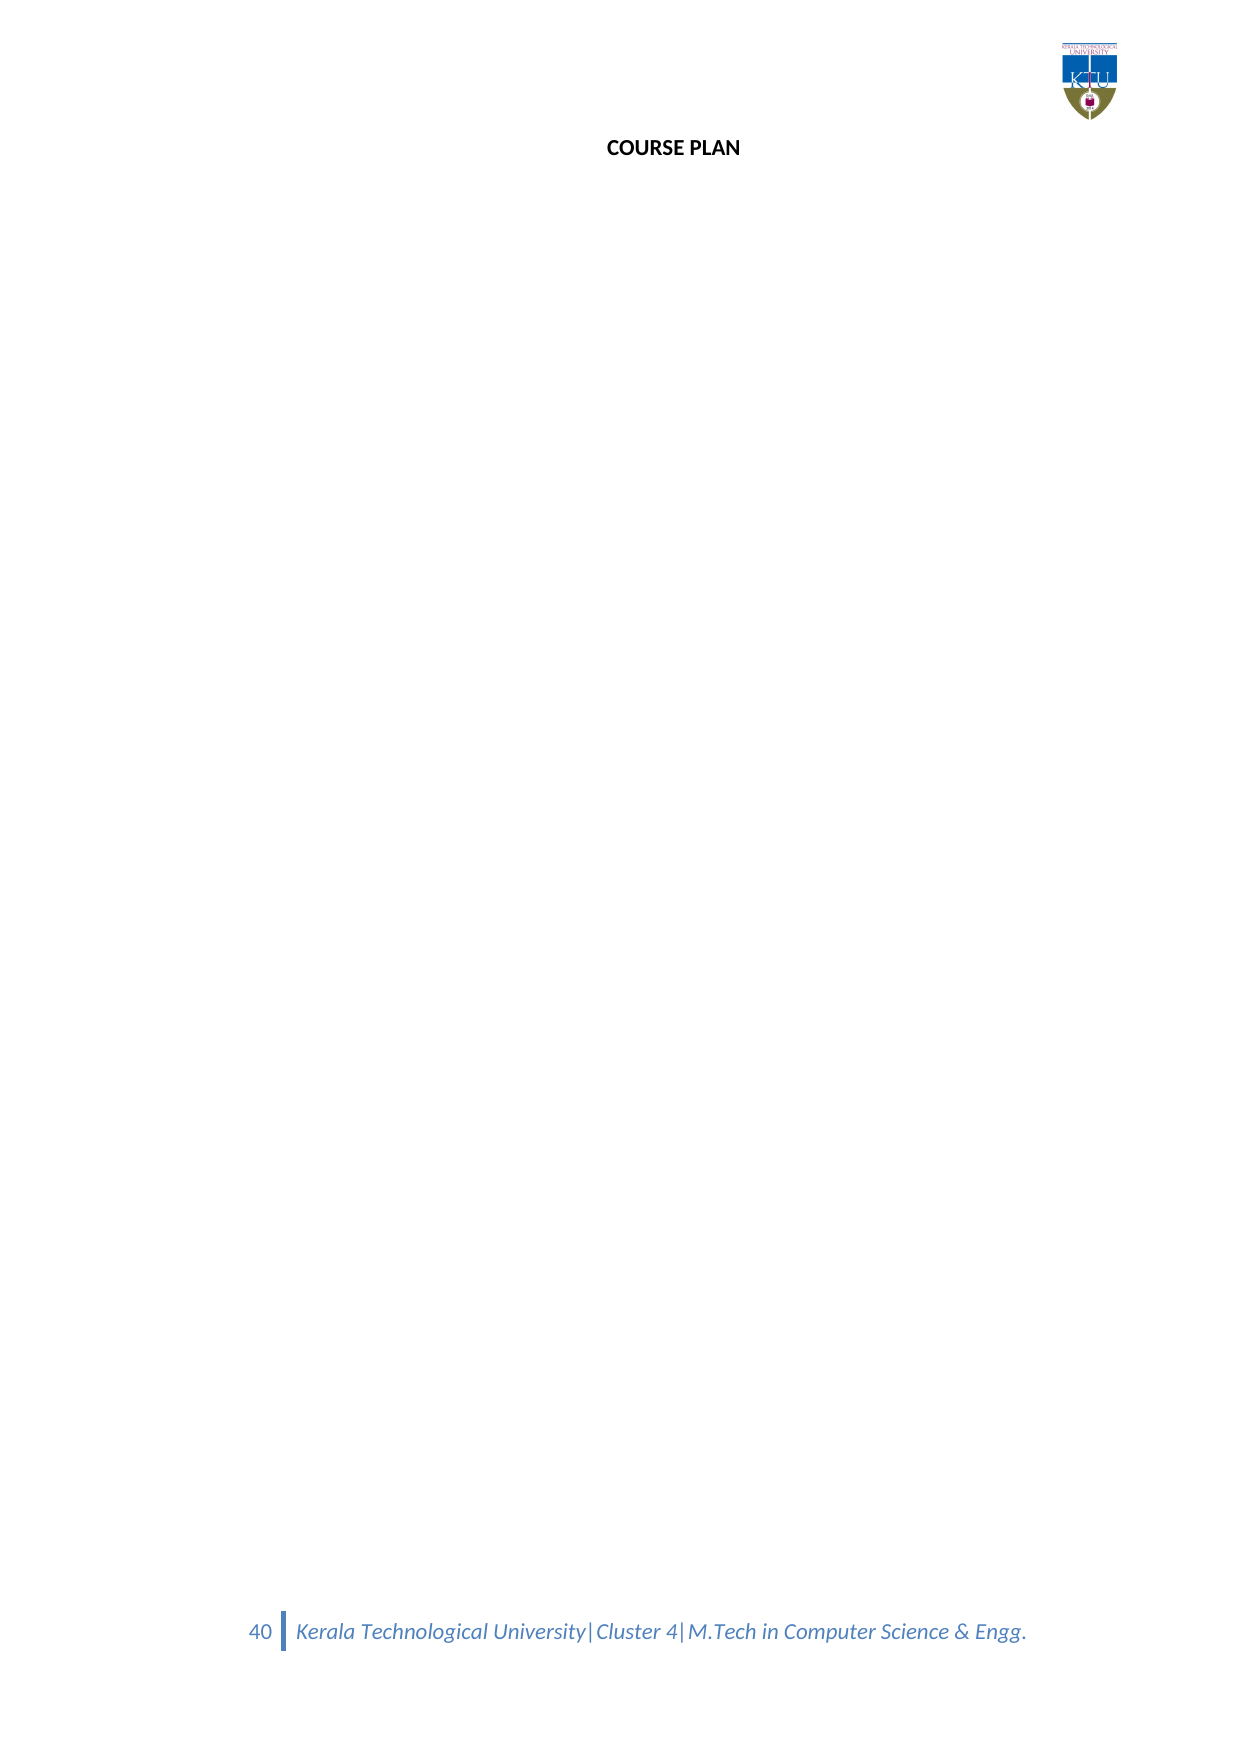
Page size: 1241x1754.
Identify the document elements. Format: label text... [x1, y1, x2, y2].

text COURSE PLAN [225, 133, 1122, 161]
